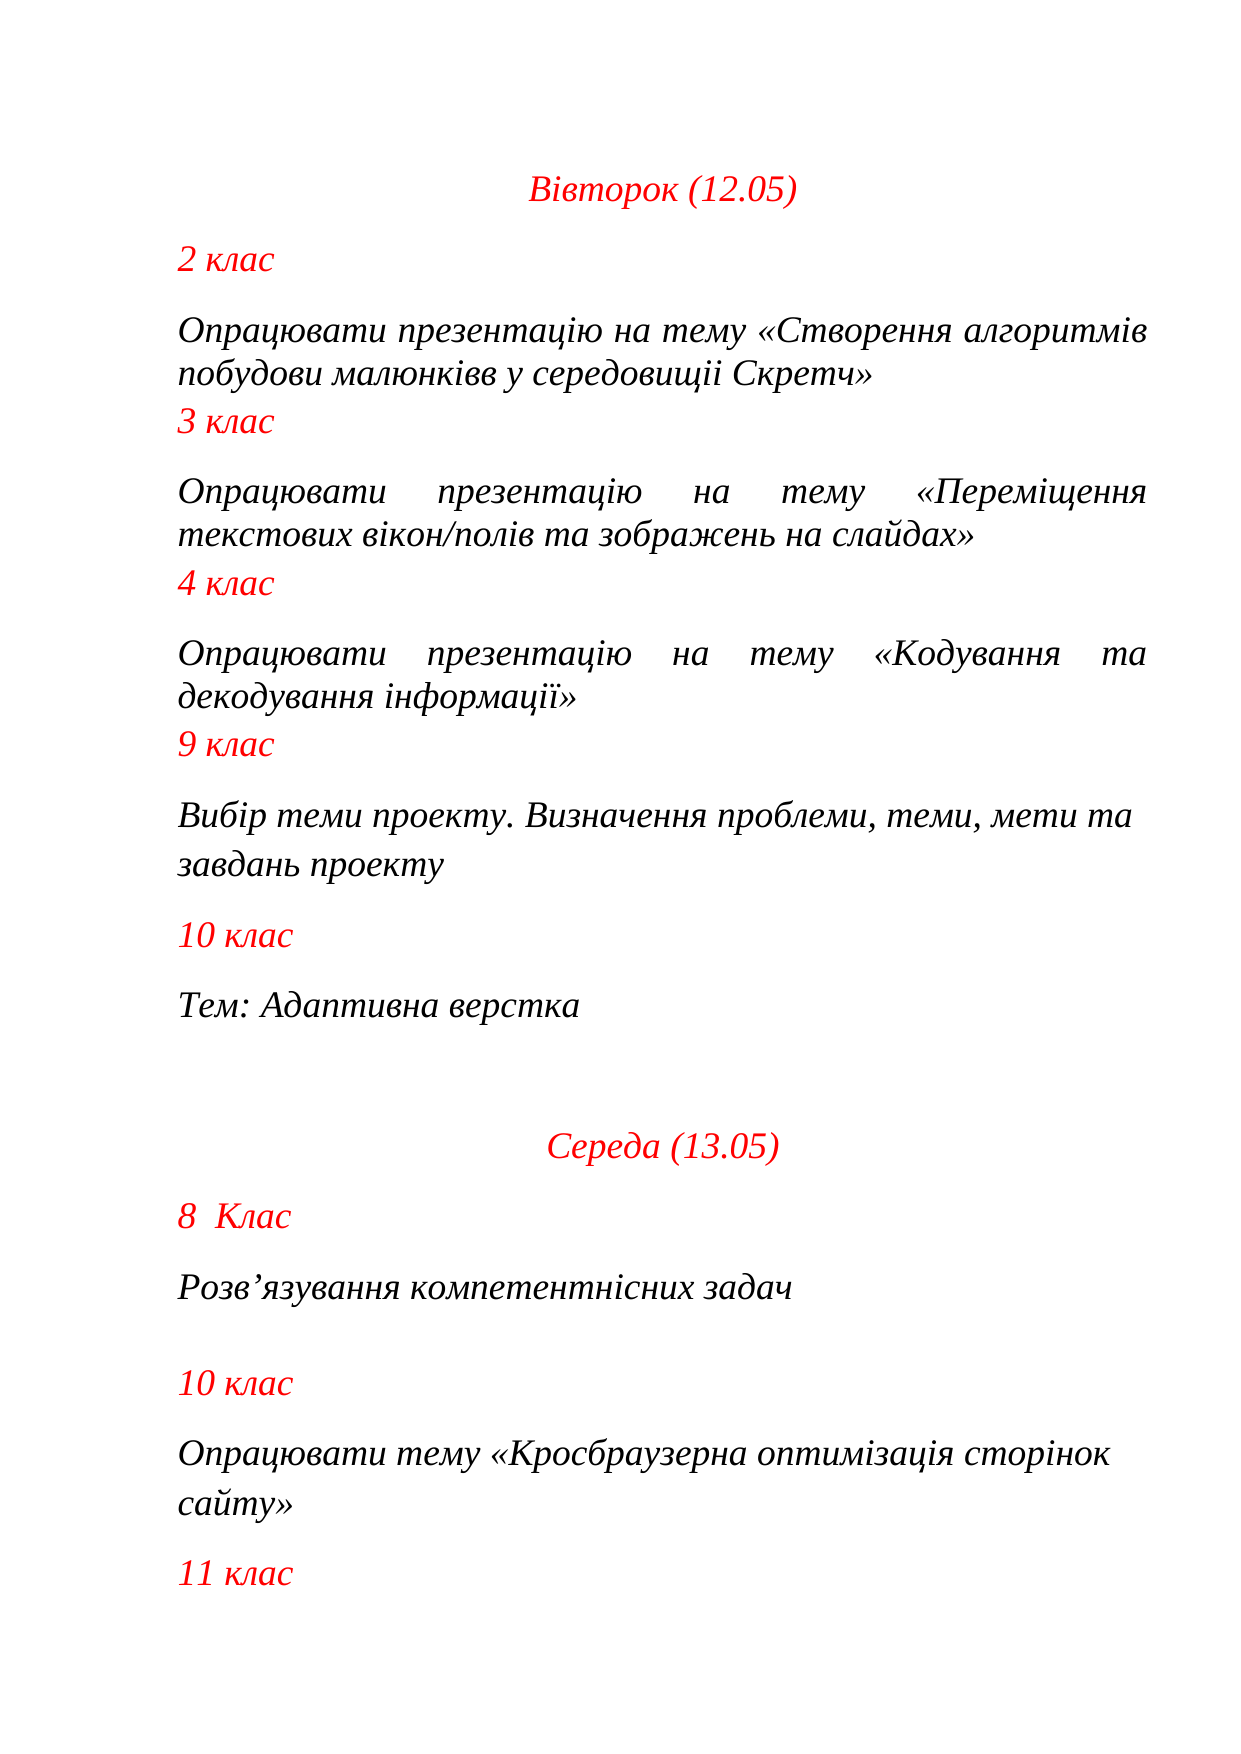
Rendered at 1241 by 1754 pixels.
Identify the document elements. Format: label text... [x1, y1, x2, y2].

text 10 клас [177, 1360, 1152, 1403]
text 2 клас [177, 237, 1152, 280]
text 11 клас [177, 1551, 1152, 1594]
text 10 клас [177, 912, 1152, 955]
text Середа (13.05) [177, 1123, 1152, 1166]
text Вибір теми проекту. Визначення проблеми, теми, мети та завдань проекту [177, 792, 1152, 885]
text 3 клас [177, 398, 1152, 441]
subtitle Опрацювати презентацію на тему «Переміщення текстових вікон/полів та зображень на слайдах» [177, 469, 1152, 555]
text 4 клас [177, 560, 1152, 603]
text Тем: Адаптивна верстка [177, 982, 1152, 1026]
subtitle Опрацювати презентацію на тему «Кодування та декодування інформації» [177, 630, 1152, 717]
text 9 клас [177, 722, 1152, 765]
text 8 Клас [177, 1194, 1152, 1237]
subtitle Опрацювати презентацію на тему «Створення алгоритмів побудови малюнківв у середовищіі Скретч» [177, 307, 1152, 393]
text Вівторок (12.05) [177, 166, 1152, 209]
subtitle Розв’язування компетентнісних задач [177, 1264, 1152, 1307]
text Опрацювати тему «Кросбраузерна оптимізація сторінок сайту» [177, 1431, 1152, 1523]
